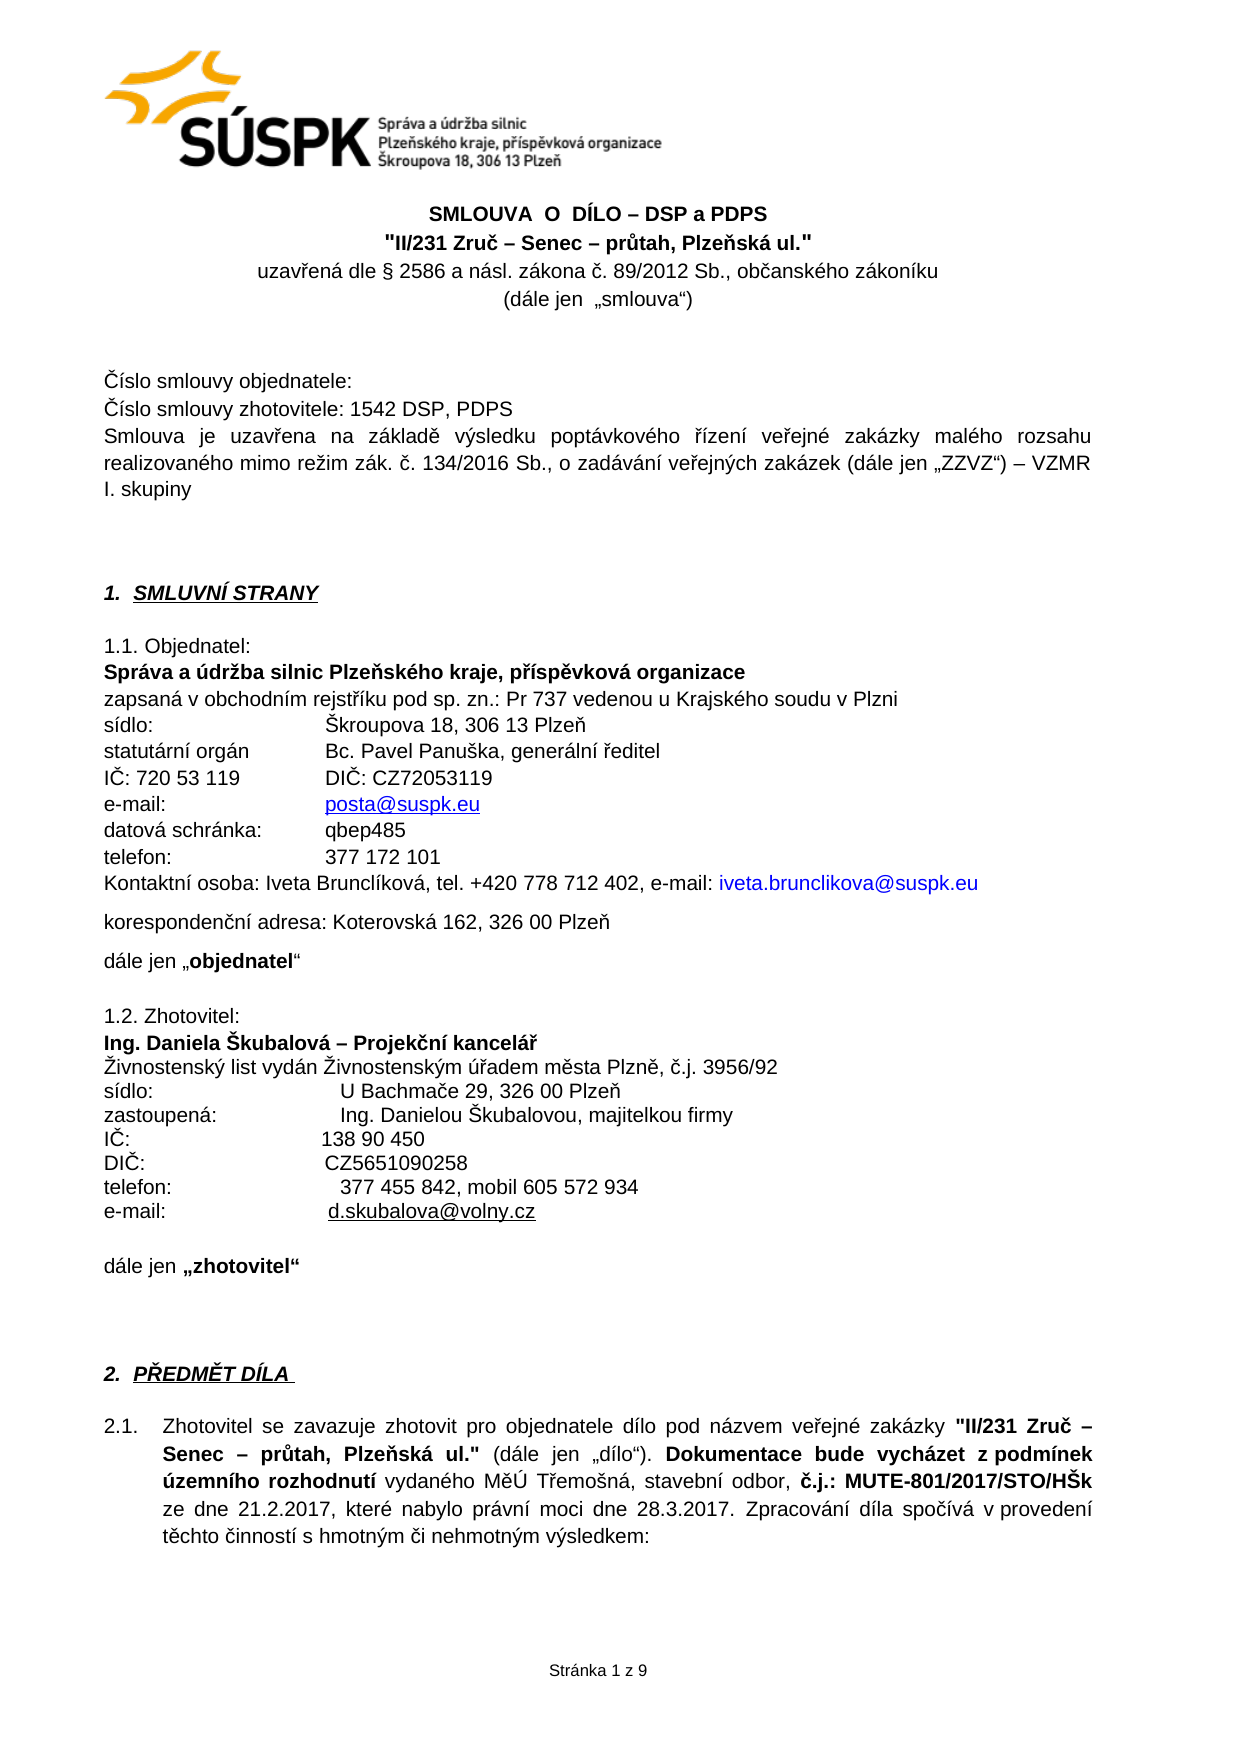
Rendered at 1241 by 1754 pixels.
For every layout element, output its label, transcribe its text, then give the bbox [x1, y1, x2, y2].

text zastoupená: Ing. Danielou Škubalovou, majitelkou firmy [103, 1103, 1092, 1127]
title Číslo smlouvy zhotovitele: 1542 DSP, PDPS [103, 397, 1092, 421]
list Zhotovitel se zavazuje zhotovit pro objednatele dílo pod názvem veřejné zakázky "II/231 Zruč – Senec – průtah, Plzeňská ul." (dále jen „dílo“). Dokumentace bude vycházet z podmínek územního rozhodnutí vydaného MěÚ Třemošná, stavební odbor, č.j.: MUTE-801/2017/STO/HŠk ze dne 21.2.2017, které nabylo právní moci dne 28.3.2017. Zpracování díla spočívá v provedení těchto činností s hmotným či nehmotným výsledkem: [103, 1414, 1092, 1548]
text IČ: 138 90 450 [103, 1127, 1092, 1151]
text statutární orgán Bc. Pavel Panuška, generální ředitel [103, 739, 1092, 763]
title SMLOUVA O DÍLO – DSP a PDPS [103, 201, 1092, 225]
text datová schránka: qbep485 [103, 818, 1092, 842]
text korespondenční adresa: Koterovská 162, 326 00 Plzeň [103, 910, 1092, 934]
text sídlo: U Bachmače 29, 326 00 Plzeň [103, 1079, 1092, 1103]
text DIČ: CZ5651090258 [103, 1151, 1092, 1175]
text sídlo: Škroupova 18, 306 13 Plzeň [103, 713, 1092, 737]
text Správa a údržba silnic Plzeňského kraje, příspěvková organizace [103, 660, 1092, 684]
text Živnostenský list vydán Živnostenským úřadem města Plzně, č.j. 3956/92 [103, 1055, 1092, 1079]
title (dále jen „smlouva“) [103, 287, 1092, 311]
text Smlouva je uzavřena na základě výsledku poptávkového řízení veřejné zakázky malého rozsahu realizovaného mimo režim zák. č. 134/2016 Sb., o zadávání veřejných zakázek (dále jen „ZZVZ“) – VZMR I. skupiny [103, 424, 1092, 501]
text 1.1. Objednatel: [103, 633, 1092, 657]
text e-mail: posta@suspk.eu [103, 792, 1092, 816]
text zapsaná v obchodním rejstříku pod sp. zn.: Pr 737 vedenou u Krajského soudu v Plzni [103, 687, 1092, 711]
text IČ: 720 53 119 DIČ: CZ72053119 [103, 766, 1092, 789]
text e-mail: d.skubalova@volny.cz [103, 1199, 1092, 1223]
title Číslo smlouvy objednatele: [103, 369, 1092, 393]
text dále jen „objednatel“ [103, 949, 1092, 973]
text dále jen „zhotovitel“ [103, 1254, 1092, 1278]
text Kontaktní osoba: Iveta Brunclíková, tel. +420 778 712 402, e-mail: iveta.brunclikova@suspk.eu [103, 871, 1092, 895]
list PŘEDMĚT DÍLA [103, 1361, 1092, 1385]
text Ing. Daniela Škubalová – Projekční kancelář [103, 1031, 1092, 1055]
title "II/231 Zruč – Senec – průtah, Plzeňská ul." [103, 229, 1092, 255]
list SMLUVNÍ STRANY [103, 581, 1092, 605]
text telefon: 377 172 101 [103, 845, 1092, 869]
text 1.2. Zhotovitel: [103, 1004, 1092, 1028]
text telefon: 377 455 842, mobil 605 572 934 [103, 1175, 1092, 1199]
title uzavřená dle § 2586 a násl. zákona č. 89/2012 Sb., občanského zákoníku [103, 259, 1092, 283]
